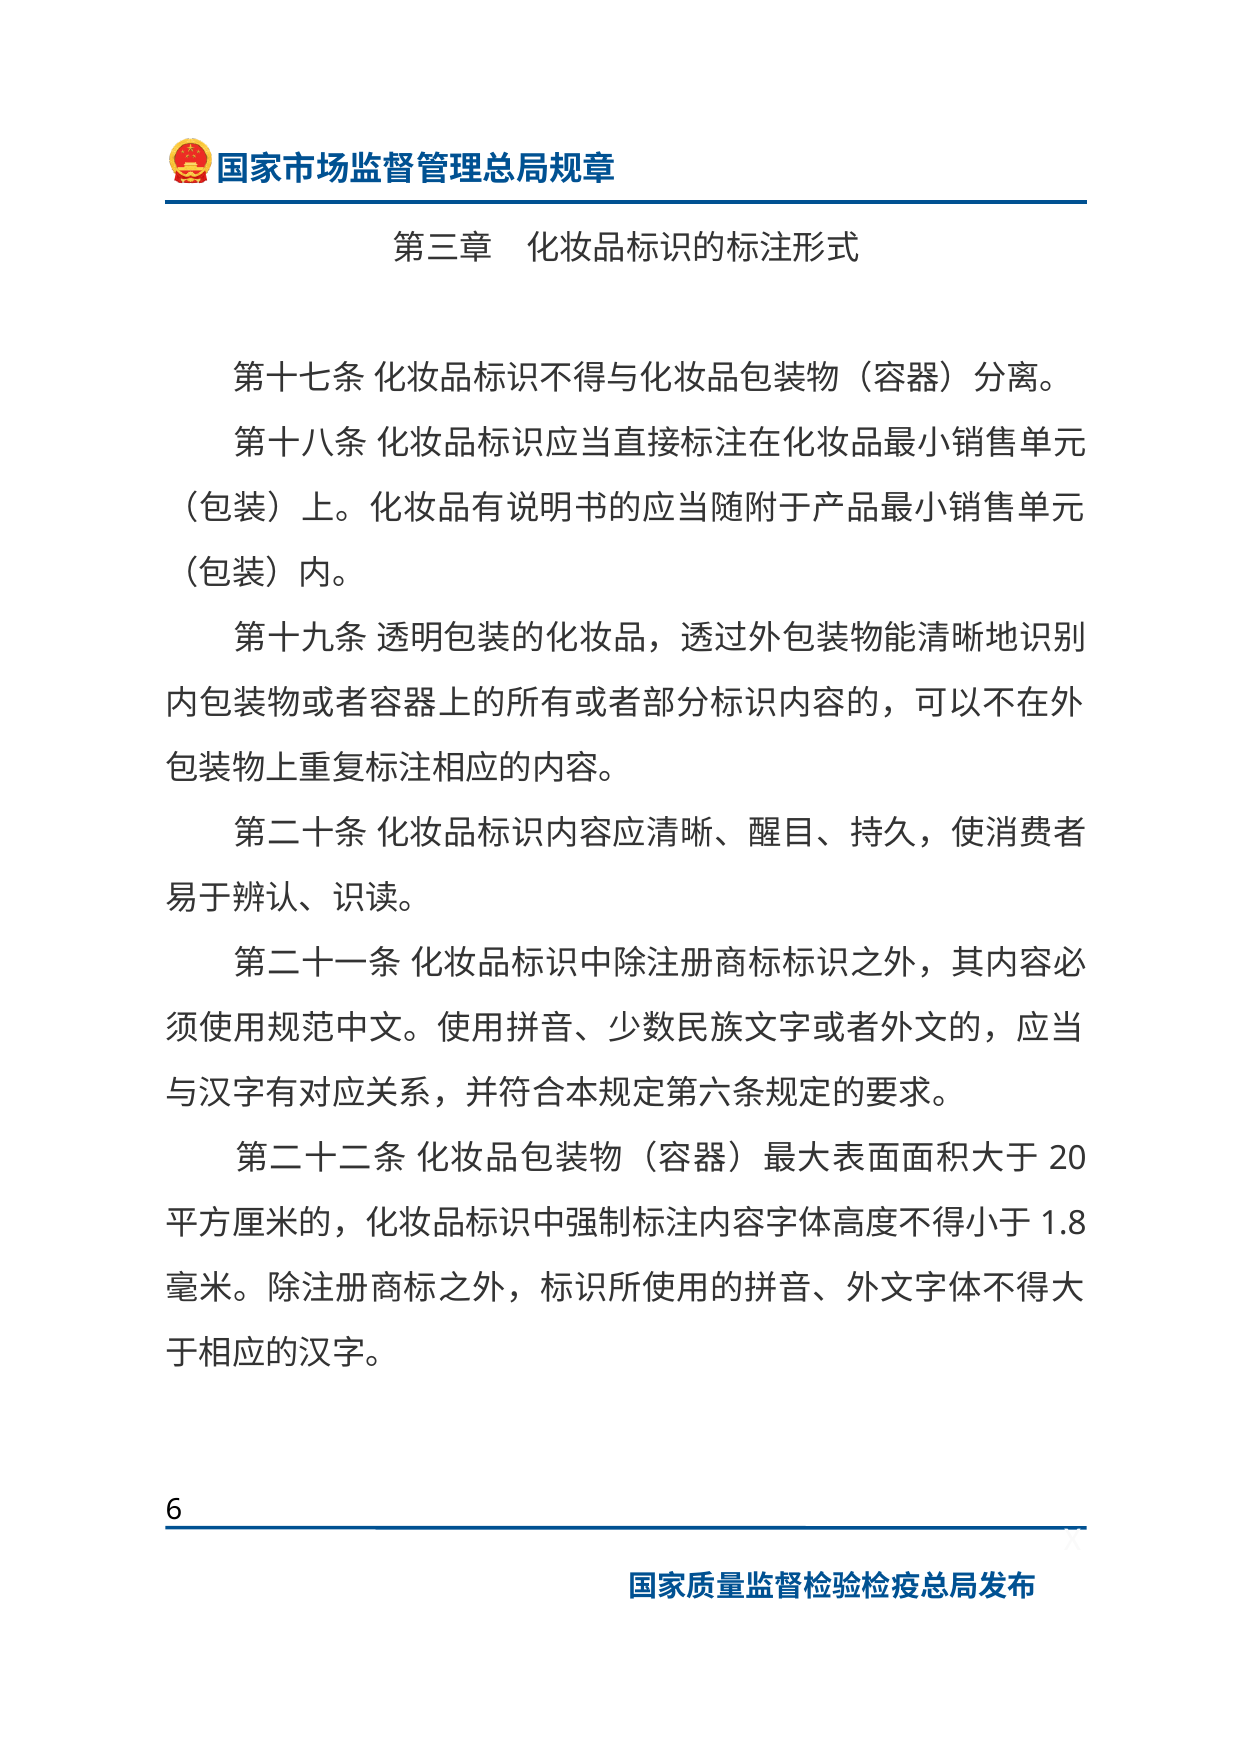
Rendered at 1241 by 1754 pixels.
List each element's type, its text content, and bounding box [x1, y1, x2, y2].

text 第二十一条 化妆品标识中除注册商标标识之外，其内容必须使用规范中文。使用拼音、少数民族文字或者外文的，应当与汉字有对应关系，并符合本规定第六条规定的要求。 [165, 928, 1087, 1123]
text 第三章 化妆品标识的标注形式 [165, 213, 1087, 278]
text 第二十条 化妆品标识内容应清晰、醒目、持久，使消费者易于辨认、识读。 [165, 798, 1087, 928]
picture [165, 136, 216, 187]
text 第二十二条 化妆品包装物（容器）最大表面面积大于20平方厘米的，化妆品标识中强制标注内容字体高度不得小于1.8毫米。除注册商标之外，标识所使用的拼音、外文字体不得大于相应的汉字。 [165, 1123, 1087, 1383]
text 第十七条 化妆品标识不得与化妆品包装物（容器）分离。 [165, 343, 1087, 408]
text 第十九条 透明包装的化妆品，透过外包装物能清晰地识别内包装物或者容器上的所有或者部分标识内容的，可以不在外包装物上重复标注相应的内容。 [165, 603, 1087, 798]
text 第十八条 化妆品标识应当直接标注在化妆品最小销售单元（包装）上。化妆品有说明书的应当随附于产品最小销售单元（包装）内。 [165, 408, 1087, 603]
